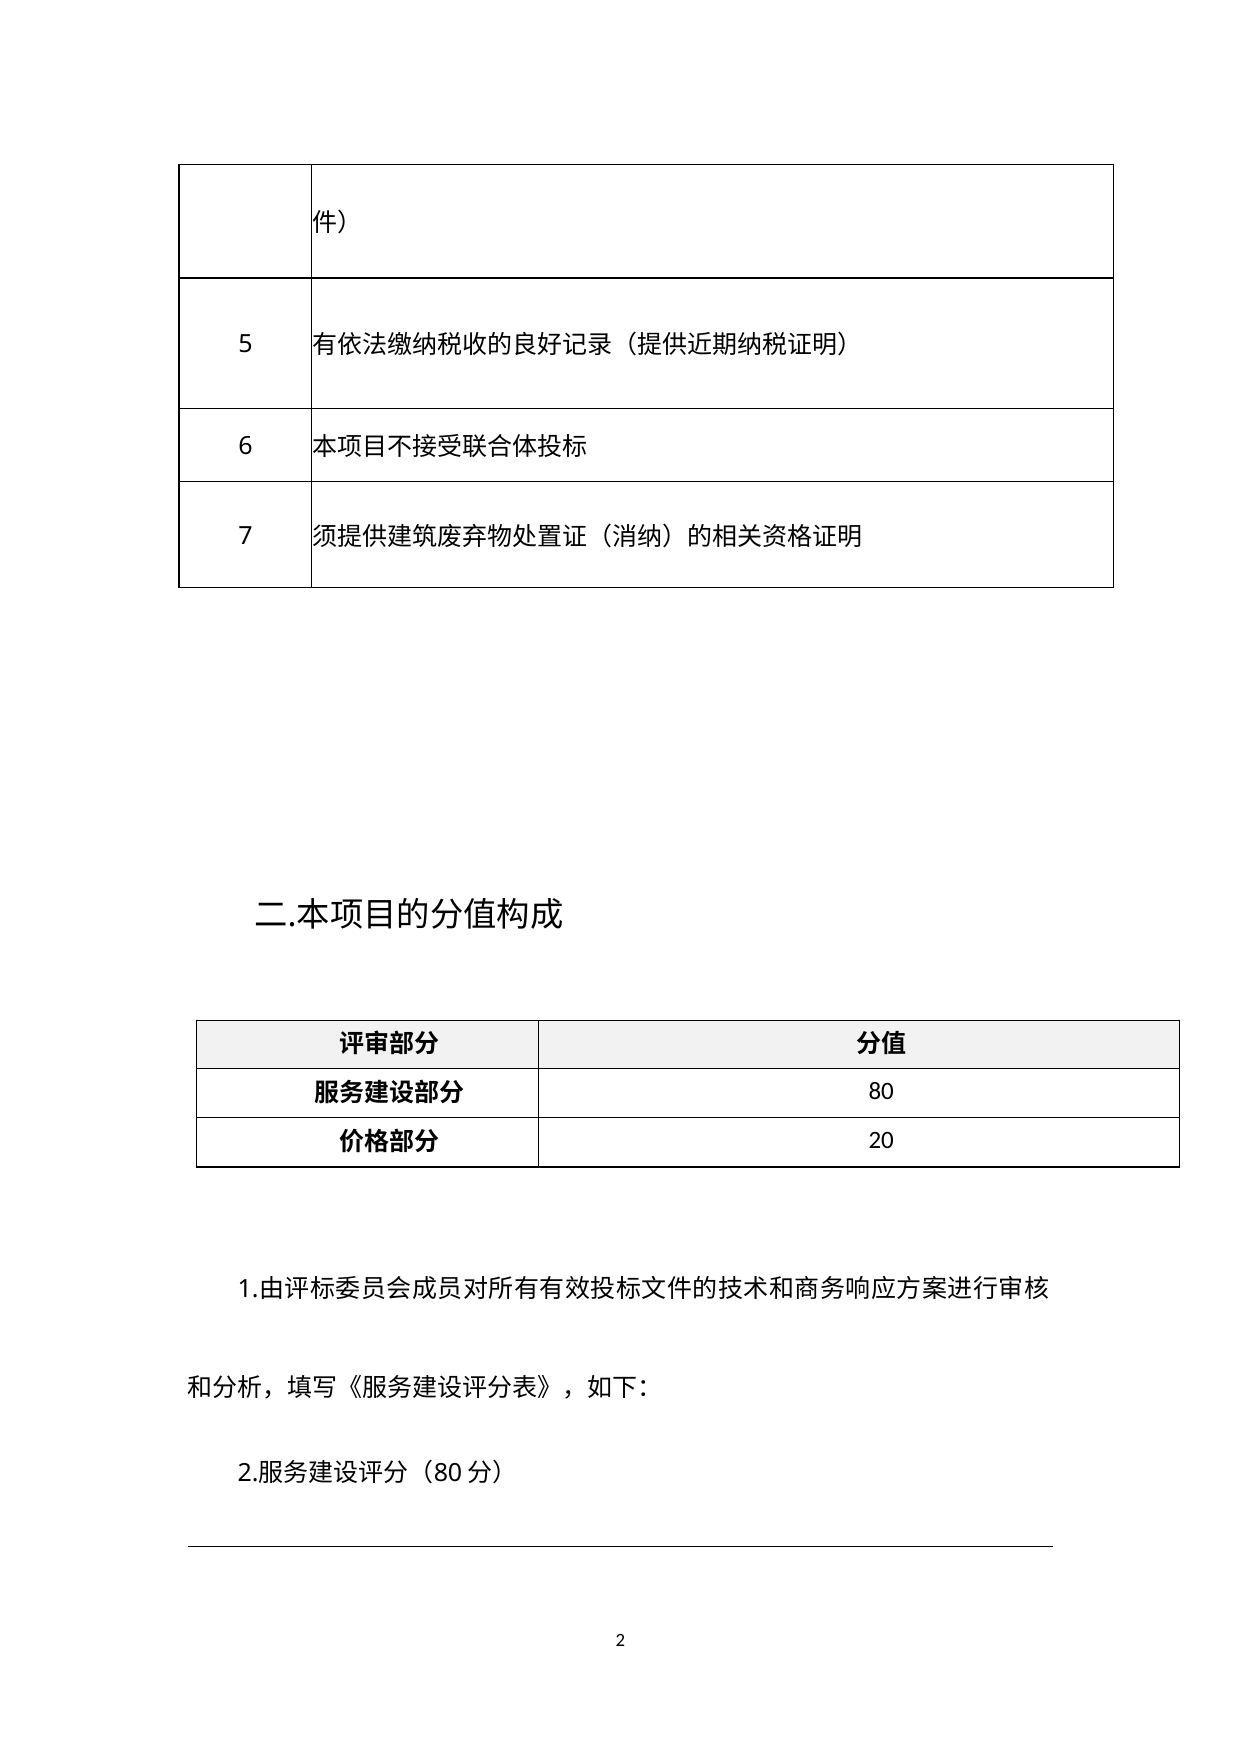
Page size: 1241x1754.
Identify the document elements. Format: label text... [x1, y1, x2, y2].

table_cell 价格部分 [197, 1118, 538, 1166]
table_cell 服务建设部分 [197, 1069, 538, 1117]
list 2.服务建设评分（80分） [187, 1438, 1053, 1503]
table_cell 20 [539, 1118, 1179, 1166]
table_header 分值 [539, 1021, 1179, 1068]
table_header [176, 162, 1197, 622]
subtitle 二.本项目的分值构成 [187, 879, 1053, 944]
list 1.由评标委员会成员对所有有效投标文件的技术和商务响应方案进行审核和分析，填写《服务建设评分表》，如下： [187, 1254, 1053, 1417]
table_cell 80 [539, 1069, 1179, 1117]
table_header 评审部分 [197, 1021, 538, 1068]
